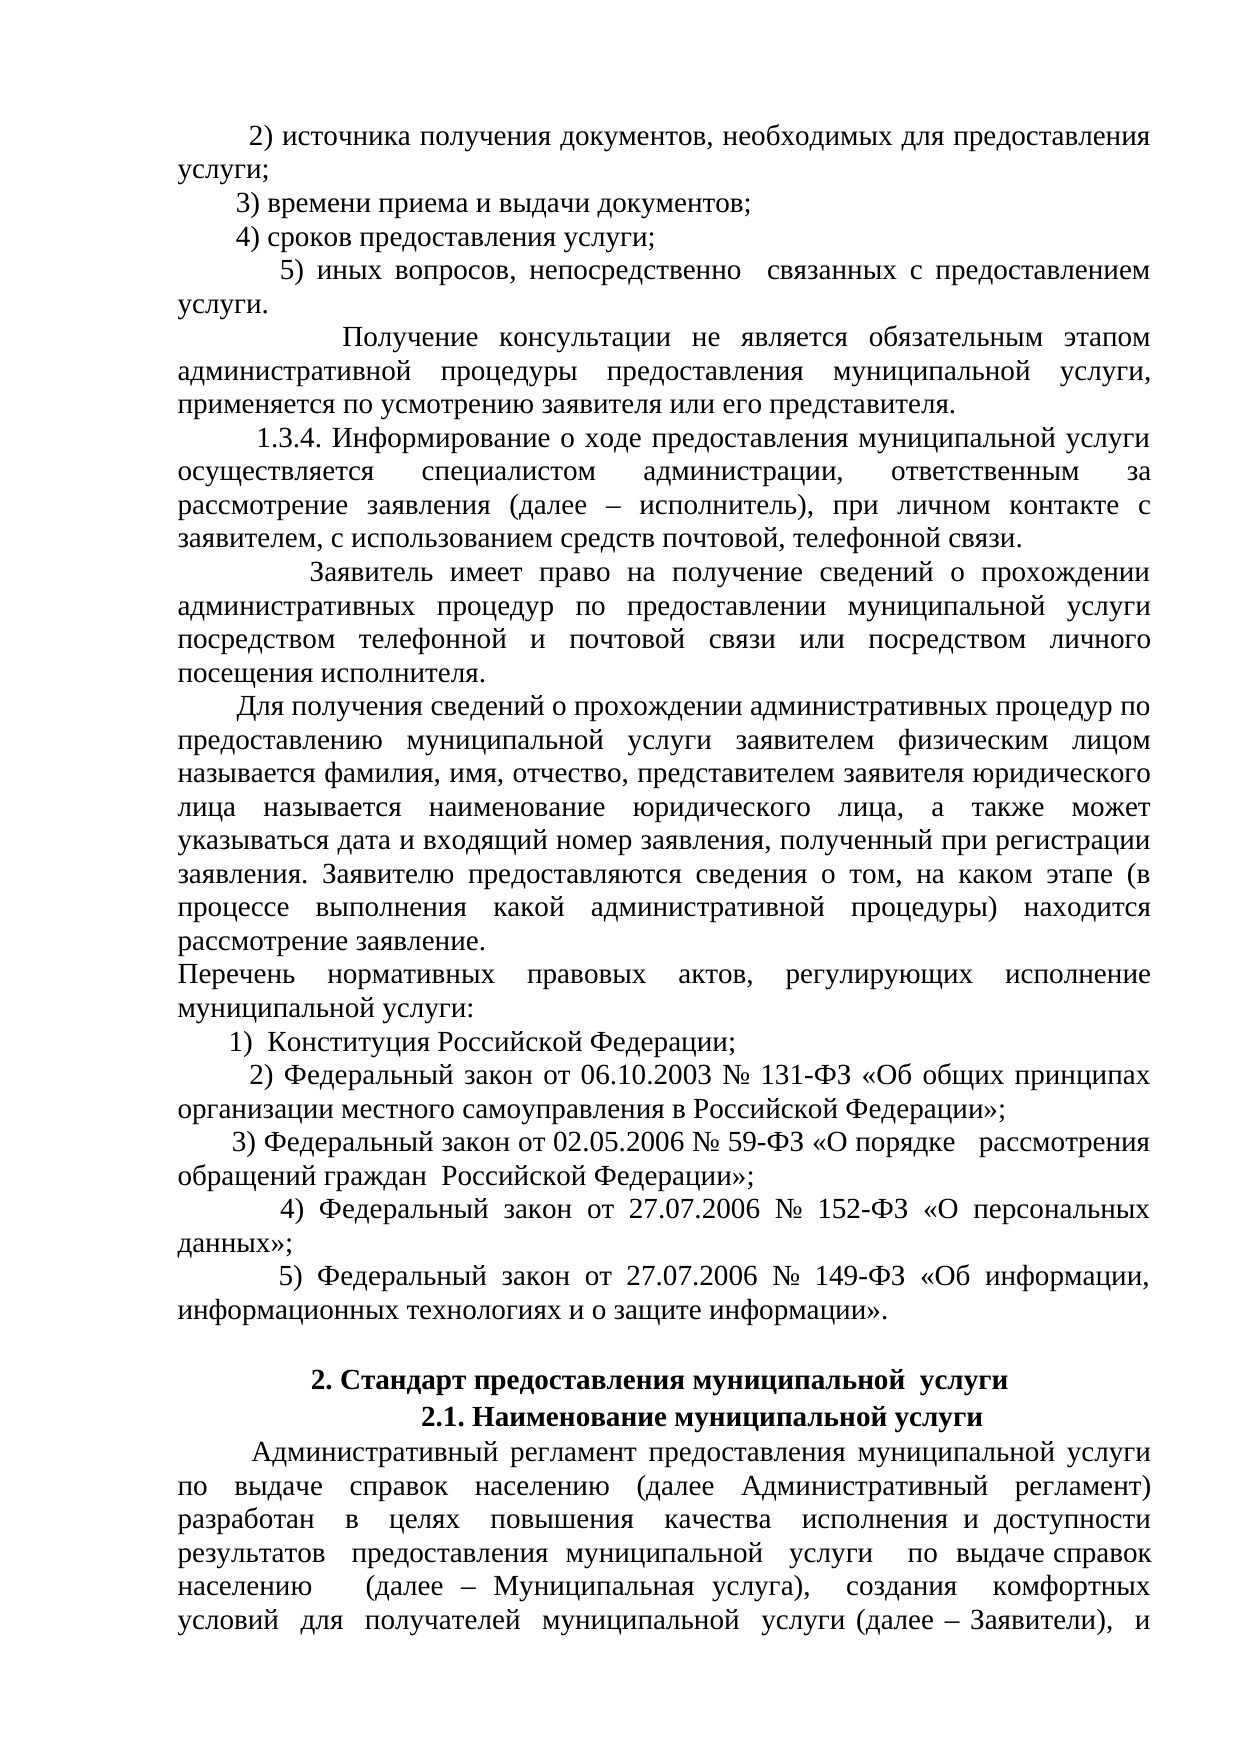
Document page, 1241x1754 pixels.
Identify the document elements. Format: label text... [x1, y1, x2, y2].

text 5) Федеральный закон от 27.07.2006 № 149-ФЗ «Об информации, информационных технологиях и о защите информации». [177, 1258, 1152, 1326]
text Заявитель имеет право на получение сведений о прохождении административных процедур по предоставлении муниципальной услуги посредством телефонной и почтовой связи или посредством личного посещения исполнителя. [177, 554, 1152, 688]
text Получение консультации не является обязательным этапом административной процедуры предоставления муниципальной услуги, применяется по усмотрению заявителя или его представителя. [177, 319, 1152, 420]
text 2.1. Наименование муниципальной услуги [177, 1397, 1152, 1434]
text 3) времени приема и выдачи документов; [177, 185, 1152, 219]
text 4) сроков предоставления услуги; [177, 219, 1152, 252]
text Для получения сведений о прохождении административных процедур по предоставлению муниципальной услуги заявителем физическим лицом называется фамилия, имя, отчество, представителем заявителя юридического лица называется наименование юридического лица, а также может указываться дата и входящий номер заявления, полученный при регистрации заявления. Заявителю предоставляются сведения о том, на каком этапе (в процессе выполнения какой административной процедуры) находится рассмотрение заявление. [177, 688, 1152, 957]
text 1) Конституция Российской Федерации; [177, 1024, 1152, 1057]
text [177, 1434, 1152, 1635]
text 2) источника получения документов, необходимых для предоставления услуги; [177, 118, 1152, 185]
text 4) Федеральный закон от 27.07.2006 № 152-ФЗ «О персональных данных»; [177, 1191, 1152, 1258]
text 5) иных вопросов, непосредственно связанных с предоставлением услуги. [177, 252, 1152, 319]
text 2) Федеральный закон от 06.10.2003 № 131-ФЗ «Об общих принципах организации местного самоуправления в Российской Федерации»; [177, 1057, 1152, 1124]
text Перечень нормативных правовых актов, регулирующих исполнение муниципальной услуги: [177, 957, 1152, 1024]
text 3) Федеральный закон от 02.05.2006 № 59-ФЗ «О порядке рассмотрения обращений граждан Российской Федерации»; [177, 1124, 1152, 1191]
text 2. Стандарт предоставления муниципальной услуги [177, 1359, 1152, 1397]
text 1.3.4. Информирование о ходе предоставления муниципальной услуги осуществляется специалистом администрации, ответственным за рассмотрение заявления (далее – исполнитель), при личном контакте с заявителем, с использованием средств почтовой, телефонной связи. [177, 420, 1152, 554]
